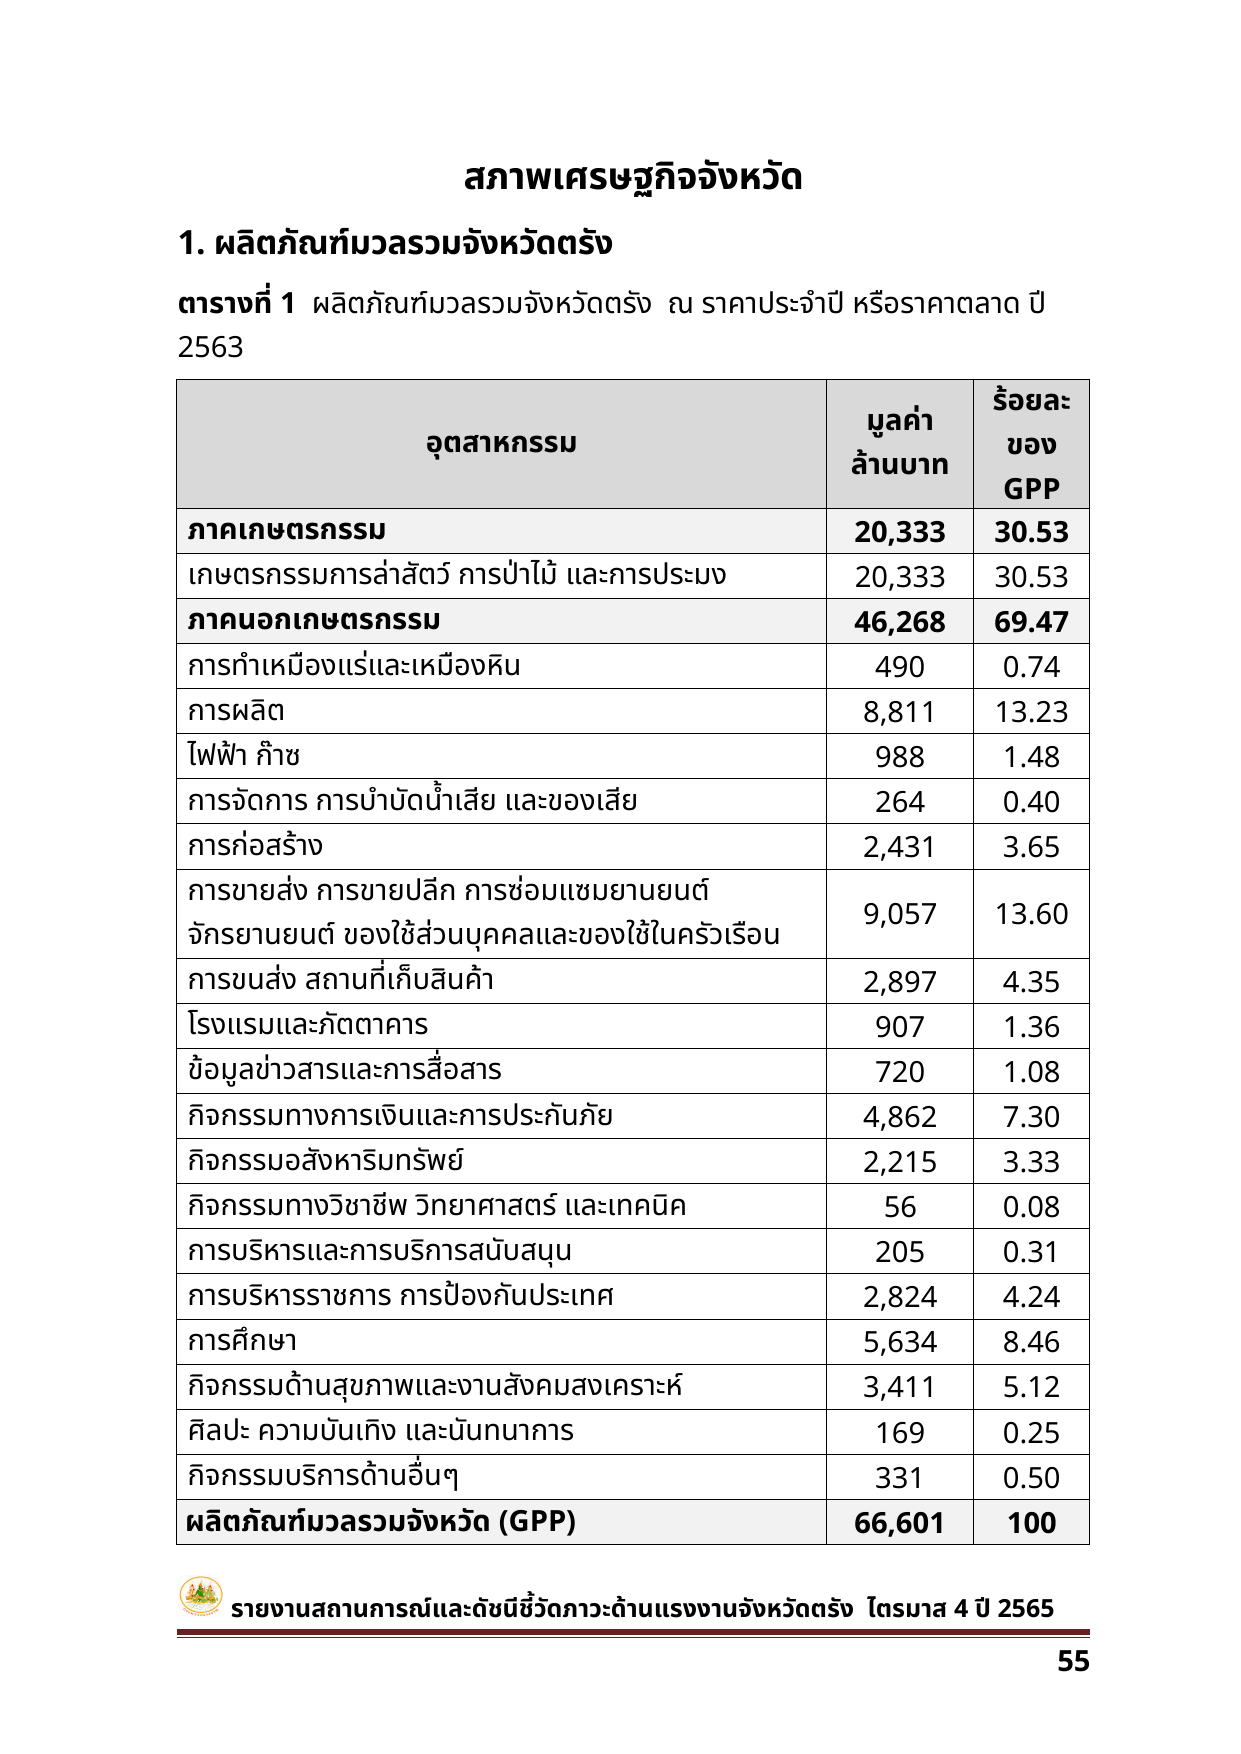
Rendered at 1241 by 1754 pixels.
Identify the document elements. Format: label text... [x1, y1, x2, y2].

table_cell 2,431 [827, 824, 973, 868]
table_cell ภาคนอกเกษตรกรรม [177, 599, 826, 643]
table_cell 20,333 [827, 509, 973, 553]
table_cell ไฟฟ้า ก๊าซ [177, 734, 826, 778]
table_cell 30.53 [974, 554, 1089, 598]
table_cell 30.53 [974, 509, 1089, 553]
table_cell 907 [827, 1004, 973, 1048]
table_cell 0.74 [974, 644, 1089, 688]
table_cell การขายส่ง การขายปลีก การซ่อมแซมยานยนต์ จักรยานยนต์ ของใช้ส่วนบุคคลและของใช้ในครัวเรือน [177, 870, 826, 958]
table_cell การขนส่ง สถานที่เก็บสินค้า [177, 959, 826, 1003]
table_cell การศึกษา [177, 1320, 826, 1363]
table_cell กิจกรรมอสังหาริมทรัพย์ [177, 1139, 826, 1183]
table_cell โรงแรมและภัตตาคาร [177, 1004, 826, 1048]
table_cell การก่อสร้าง [177, 824, 826, 868]
table_cell 8.46 [974, 1320, 1089, 1363]
table_cell กิจกรรมบริการด้านอื่นๆ [177, 1455, 826, 1499]
text ตารางที่ 1 ผลิตภัณฑ์มวลรวมจังหวัดตรัง ณ ราคาประจำปี หรือราคาตลาด ปี 2563 [177, 282, 1090, 366]
table_cell การจัดการ การบำบัดน้ำเสีย และของเสีย [177, 779, 826, 823]
table_cell 0.50 [974, 1455, 1089, 1499]
table_cell 4.24 [974, 1274, 1089, 1318]
table_cell เกษตรกรรมการล่าสัตว์ การป่าไม้ และการประมง [177, 554, 826, 598]
table_cell 0.25 [974, 1410, 1089, 1454]
table_cell 3.33 [974, 1139, 1089, 1183]
text 1. ผลิตภัณฑ์มวลรวมจังหวัดตรัง [177, 219, 1090, 270]
table_cell กิจกรรมทางวิชาชีพ วิทยาศาสตร์ และเทคนิค [177, 1184, 826, 1228]
table_header มูลค่า ล้านบาท [827, 380, 973, 508]
table_cell 4,862 [827, 1094, 973, 1138]
table_header อุตสาหกรรม [177, 380, 826, 508]
table_cell 720 [827, 1049, 973, 1093]
table_cell 331 [827, 1455, 973, 1499]
table_cell 169 [827, 1410, 973, 1454]
table_cell 988 [827, 734, 973, 778]
table_cell 0.40 [974, 779, 1089, 823]
table_cell 2,897 [827, 959, 973, 1003]
table_cell 8,811 [827, 689, 973, 733]
table_cell 205 [827, 1229, 973, 1273]
table_cell กิจกรรมด้านสุขภาพและงานสังคมสงเคราะห์ [177, 1365, 826, 1409]
table_cell 4.35 [974, 959, 1089, 1003]
table_cell 9,057 [827, 870, 973, 958]
table_cell 0.08 [974, 1184, 1089, 1228]
table_cell ภาคเกษตรกรรม [177, 509, 826, 553]
table_cell 2,824 [827, 1274, 973, 1318]
table_cell 1.08 [974, 1049, 1089, 1093]
table_cell 264 [827, 779, 973, 823]
text สภาพเศรษฐกิจจังหวัด [177, 150, 1090, 207]
table_cell 490 [827, 644, 973, 688]
table_cell กิจกรรมทางการเงินและการประกันภัย [177, 1094, 826, 1138]
table_cell 5,634 [827, 1320, 973, 1363]
table_cell 100 [974, 1500, 1089, 1544]
table_cell 13.23 [974, 689, 1089, 733]
table_cell 1.36 [974, 1004, 1089, 1048]
table_cell 2,215 [827, 1139, 973, 1183]
table_cell การผลิต [177, 689, 826, 733]
table_cell 3,411 [827, 1365, 973, 1409]
table_cell 46,268 [827, 599, 973, 643]
table_cell 1.48 [974, 734, 1089, 778]
table_cell ศิลปะ ความบันเทิง และนันทนาการ [177, 1410, 826, 1454]
table_cell การบริหารและการบริการสนับสนุน [177, 1229, 826, 1273]
table_cell 69.47 [974, 599, 1089, 643]
table_header ร้อยละของ GPP [974, 380, 1089, 508]
table_cell 13.60 [974, 870, 1089, 958]
table_cell 3.65 [974, 824, 1089, 868]
table_cell 7.30 [974, 1094, 1089, 1138]
table_cell ผลิตภัณฑ์มวลรวมจังหวัด (GPP) [177, 1500, 826, 1544]
table_cell การทำเหมืองแร่และเหมืองหิน [177, 644, 826, 688]
table_cell 20,333 [827, 554, 973, 598]
table_cell ข้อมูลข่าวสารและการสื่อสาร [177, 1049, 826, 1093]
table_cell 5.12 [974, 1365, 1089, 1409]
table_cell 66,601 [827, 1500, 973, 1544]
table_cell การบริหารราชการ การป้องกันประเทศ [177, 1274, 826, 1318]
table_cell 56 [827, 1184, 973, 1228]
table_cell 0.31 [974, 1229, 1089, 1273]
